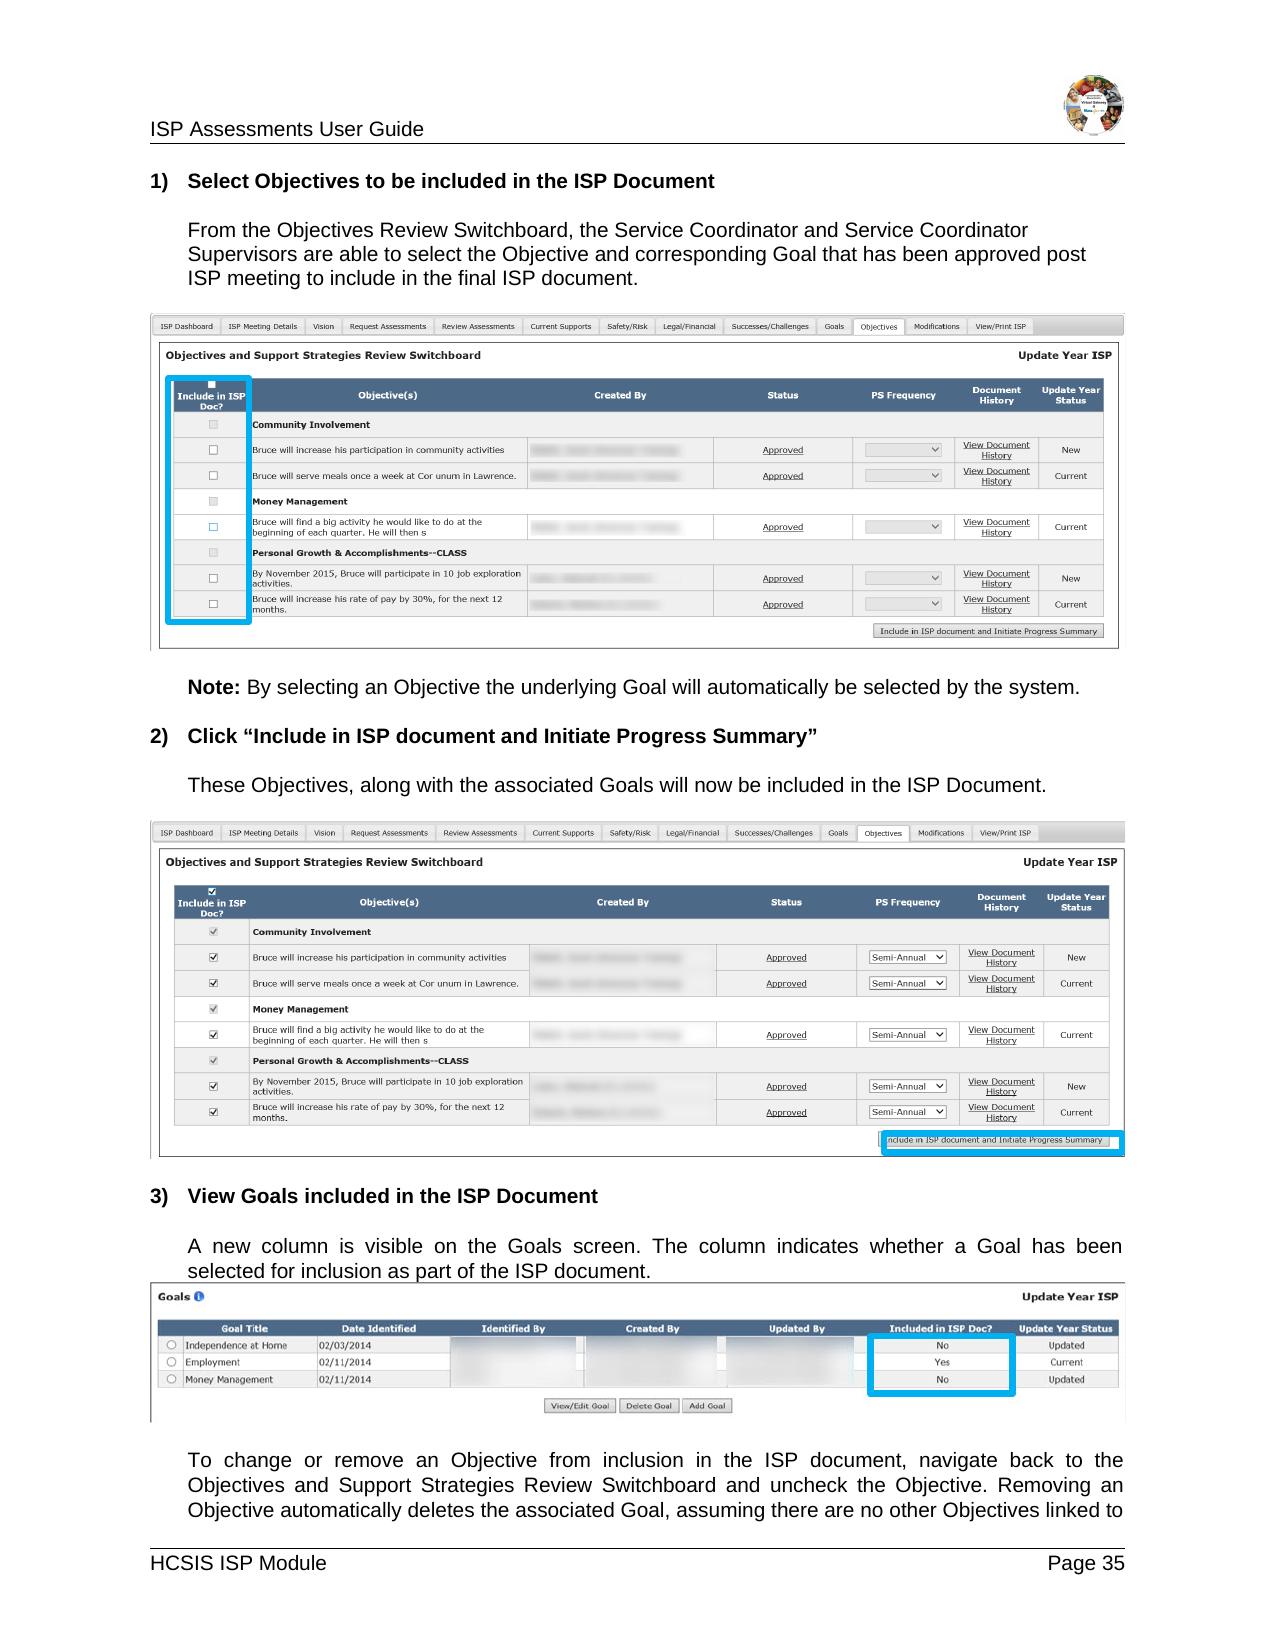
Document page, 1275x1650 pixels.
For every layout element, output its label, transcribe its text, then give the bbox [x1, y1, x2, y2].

list Select Objectives to be included in the ISP Document [150, 168, 1125, 193]
text These Objectives, along with the associated Goals will now be included in the ISP Document. [187, 773, 1125, 797]
picture [150, 313, 1125, 651]
picture [888, 1138, 1118, 1148]
picture [150, 1282, 1125, 1423]
picture [150, 820, 1125, 1159]
list View Goals included in the ISP Document [150, 1183, 1125, 1208]
text From the Objectives Review Switchboard, the Service Coordinator and Service Coordinator Supervisors are able to select the Objective and corresponding Goal that has been approved post ISP meeting to include in the final ISP document. [187, 218, 1125, 290]
list A new column is visible on the Goals screen. The column indicates whether a Goal has been selected for inclusion as part of the ISP document. [187, 1233, 1125, 1282]
picture [1062, 75, 1125, 136]
list Click “Include in ISP document and Initiate Progress Summary” [150, 723, 1125, 748]
text Note: By selecting an Objective the underlying Goal will automatically be selected by the system. [187, 675, 1125, 699]
